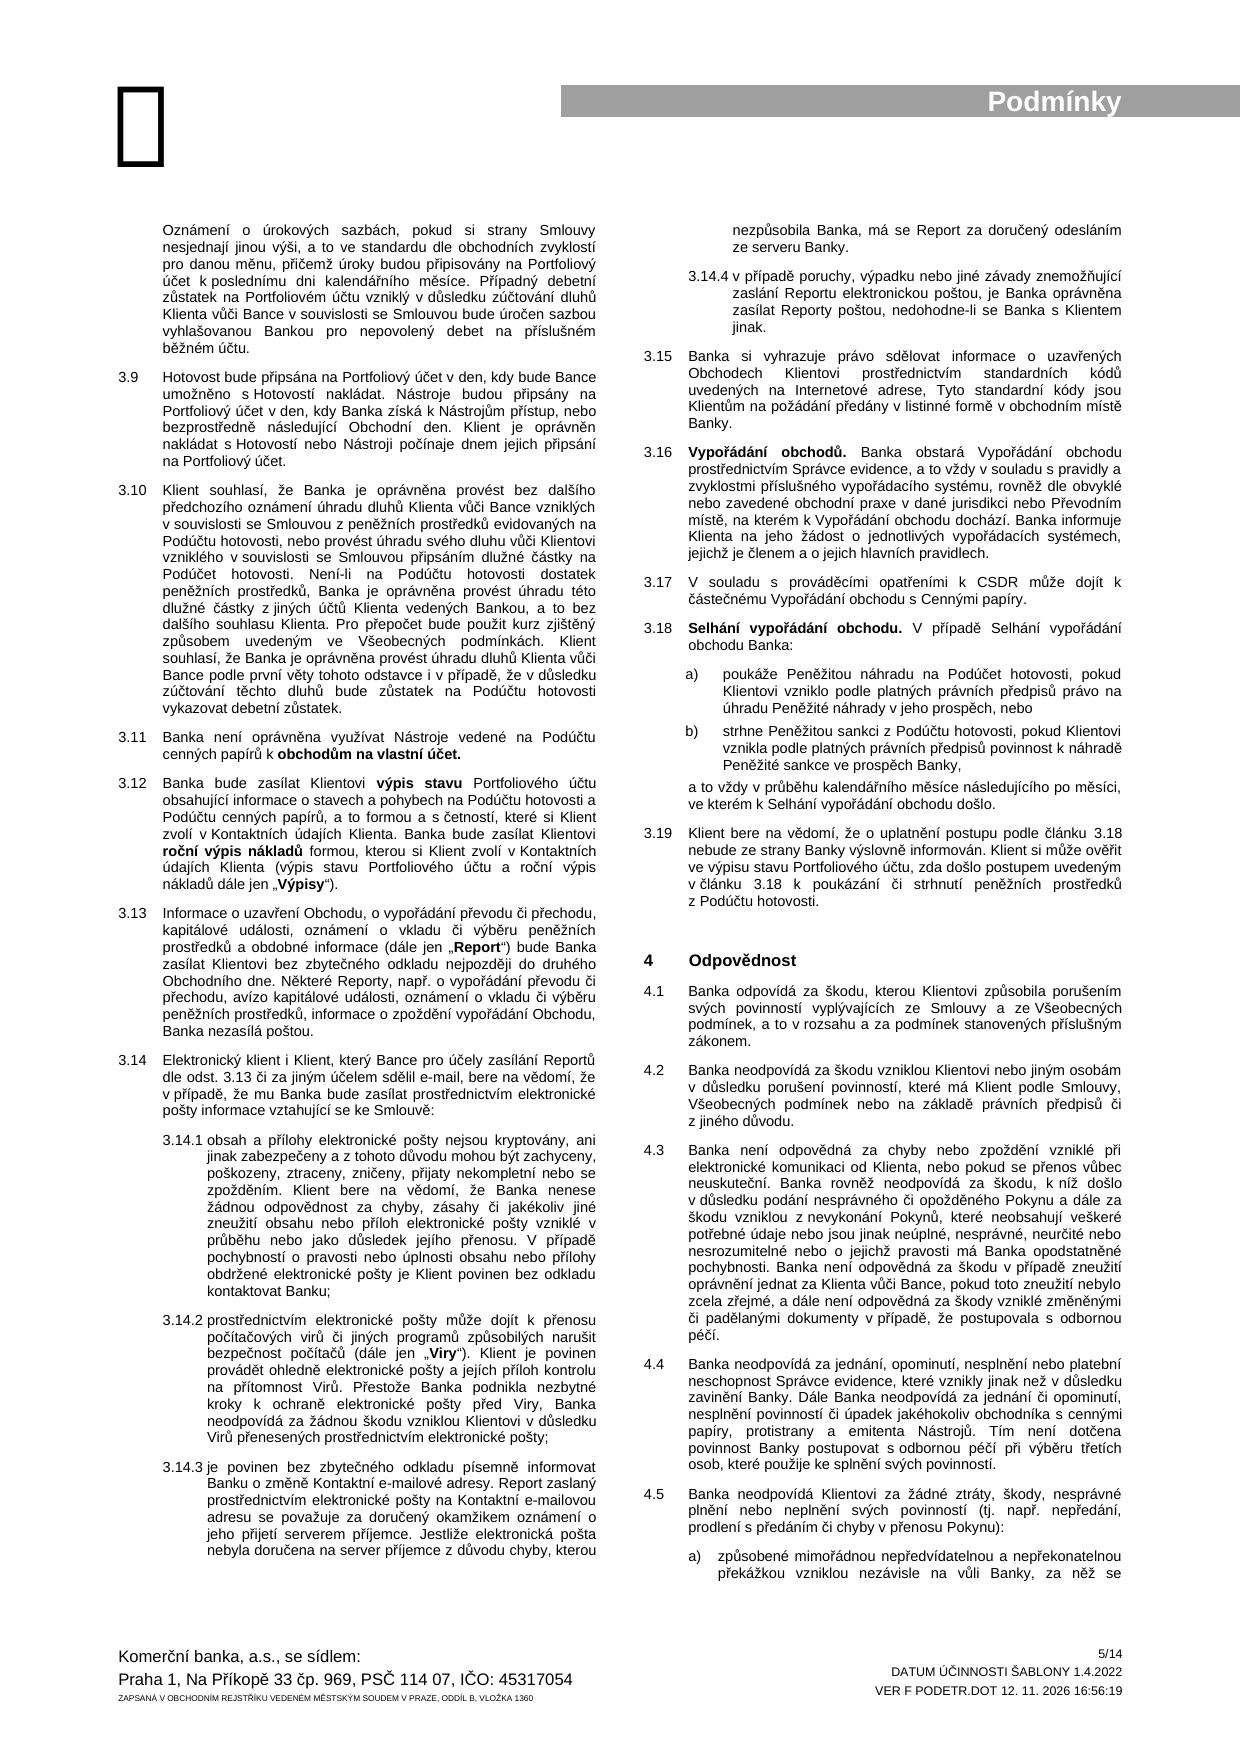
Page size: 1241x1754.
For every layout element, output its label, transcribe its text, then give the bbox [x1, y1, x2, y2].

subtitle Selhání vypořádání obchodu. V případě Selhání vypořádání obchodu Banka: [644, 620, 1122, 653]
subtitle a to vždy v průběhu kalendářního měsíce následujícího po měsíci, ve kterém k Selhání vypořádání obchodu došlo. [688, 779, 1122, 813]
subtitle je povinen bez zbytečného odkladu písemně informovat Banku o změně Kontaktní e-mailové adresy. Report zaslaný prostřednictvím elektronické pošty na Kontaktní e-mailovou adresu se považuje za doručený okamžikem oznámení o jeho přijetí serverem příjemce. Jestliže elektronická pošta nebyla doručena na server příjemce z důvodu chyby, kterou nezpůsobila Banka, má se Report za doručený odesláním ze serveru Banky. [162, 1458, 596, 1559]
subtitle poukáže Peněžitou náhradu na Podúčet hotovosti, pokud Klientovi vzniklo podle platných právních předpisů právo na úhradu Peněžité náhrady v jeho prospěch, nebo [685, 666, 1122, 716]
subtitle Vypořádání obchodů. Banka obstará Vypořádání obchodu prostřednictvím Správce evidence, a to vždy v souladu s pravidly a zvyklostmi příslušného vypořádacího systému, rovněž dle obvyklé nebo zavedené obchodní praxe v dané jurisdikci nebo Převodním místě, na kterém k Vypořádání obchodu dochází. Banka informuje Klienta na jeho žádost o jednotlivých vypořádacích systémech, jejichž je členem a o jejich hlavních pravidlech. [644, 444, 1122, 561]
subtitle strhne Peněžitou sankci z Podúčtu hotovosti, pokud Klientovi vznikla podle platných právních předpisů povinnost k náhradě Peněžité sankce ve prospěch Banky, [685, 723, 1122, 773]
subtitle Banka odpovídá za škodu, kterou Klientovi způsobila porušením svých povinností vyplývajících ze Smlouvy a ze Všeobecných podmínek, a to v rozsahu a za podmínek stanovených příslušným zákonem. [644, 982, 1122, 1049]
subtitle Hotovost bude připsána na Portfoliový účet v den, kdy bude Bance umožněno s Hotovostí nakládat. Nástroje budou připsány na Portfoliový účet v den, kdy Banka získá k Nástrojům přístup, nebo bezprostředně následující Obchodní den. Klient je oprávněn nakládat s Hotovostí nebo Nástroji počínaje dnem jejich připsání na Portfoliový účet. [118, 369, 596, 469]
subtitle Banka neodpovídá Klientovi za žádné ztráty, škody, nesprávné plnění nebo neplnění svých povinností (tj. např. nepředání, prodlení s předáním či chyby v přenosu Pokynu): [644, 1485, 1122, 1536]
subtitle V souladu s prováděcími opatřeními k CSDR může dojít k částečnému Vypořádání obchodu s Cennými papíry. [644, 574, 1122, 607]
subtitle Banka není oprávněna využívat Nástroje vedené na Podúčtu cenných papírů k obchodům na vlastní účet. [118, 729, 596, 763]
subtitle prostřednictvím elektronické pošty může dojít k přenosu počítačových virů či jiných programů způsobilých narušit bezpečnost počítačů (dále jen „Viry“). Klient je povinen provádět ohledně elektronické pošty a jejích příloh kontrolu na přítomnost Virů. Přestože Banka podnikla nezbytné kroky k ochraně elektronické pošty před Viry, Banka neodpovídá za žádnou škodu vzniklou Klientovi v důsledku Virů přenesených prostřednictvím elektronické pošty; [162, 1312, 596, 1446]
subtitle Banka bude zasílat Klientovi výpis stavu Portfoliového účtu obsahující informace o stavech a pohybech na Podúčtu hotovosti a Podúčtu cenných papírů, a to formou a s četností, které si Klient zvolí v Kontaktních údajích Klienta. Banka bude zasílat Klientovi roční výpis nákladů formou, kterou si Klient zvolí v Kontaktních údajích Klienta (výpis stavu Portfoliového účtu a roční výpis nákladů dále jen „Výpisy“). [118, 775, 596, 893]
subtitle Banka neodpovídá za škodu vzniklou Klientovi nebo jiným osobám v důsledku porušení povinností, které má Klient podle Smlouvy, Všeobecných podmínek nebo na základě právních předpisů či z jiného důvodu. [644, 1062, 1122, 1129]
subtitle Klient souhlasí, že Banka je oprávněna provést bez dalšího předchozího oznámení úhradu dluhů Klienta vůči Bance vzniklých v souvislosti se Smlouvou z peněžních prostředků evidovaných na Podúčtu hotovosti, nebo provést úhradu svého dluhu vůči Klientovi vzniklého v souvislosti se Smlouvou připsáním dlužné částky na Podúčet hotovosti. Není-li na Podúčtu hotovosti dostatek peněžních prostředků, Banka je oprávněna provést úhradu této dlužné částky z jiných účtů Klienta vedených Bankou, a to bez dalšího souhlasu Klienta. Pro přepočet bude použit kurz zjištěný způsobem uvedeným ve Všeobecných podmínkách. Klient souhlasí, že Banka je oprávněna provést úhradu dluhů Klienta vůči Bance podle první věty tohoto odstavce i v případě, že v důsledku zúčtování těchto dluhů bude zůstatek na Podúčtu hotovosti vykazovat debetní zůstatek. [118, 482, 596, 717]
subtitle obsah a přílohy elektronické pošty nejsou kryptovány, ani jinak zabezpečeny a z tohoto důvodu mohou být zachyceny, poškozeny, ztraceny, zničeny, přijaty nekompletní nebo se zpožděním. Klient bere na vědomí, že Banka nenese žádnou odpovědnost za chyby, zásahy či jakékoliv jiné zneužití obsahu nebo příloh elektronické pošty vzniklé v průběhu nebo jako důsledek jejího přenosu. V případě pochybností o pravosti nebo úplnosti obsahu nebo přílohy obdržené elektronické pošty je Klient povinen bez odkladu kontaktovat Banku; [162, 1131, 596, 1299]
subtitle Elektronický klient i Klient, který Bance pro účely zasílání Reportů dle odst. 3.13 či za jiným účelem sdělil e-mail, bere na vědomí, že v případě, že mu Banka bude zasílat prostřednictvím elektronické pošty informace vztahující se ke Smlouvě: [118, 1052, 596, 1119]
subtitle Informace o uzavření Obchodu, o vypořádání převodu či přechodu, kapitálové události, oznámení o vkladu či výběru peněžních prostředků a obdobné informace (dále jen „Report“) bude Banka zasílat Klientovi bez zbytečného odkladu nejpozději do druhého Obchodního dne. Některé Reporty, např. o vypořádání převodu či přechodu, avízo kapitálové události, oznámení o vkladu či výběru peněžních prostředků, informace o zpoždění vypořádání Obchodu, Banka nezasílá poštou. [118, 905, 596, 1039]
subtitle Odpovědnost [644, 951, 1122, 970]
subtitle Klient bere na vědomí, že o uplatnění postupu podle článku 3.18 nebude ze strany Banky výslovně informován. Klient si může ověřit ve výpisu stavu Portfoliového účtu, zda došlo postupem uvedeným v článku 3.18 k poukázání či strhnutí peněžních prostředků z Podúčtu hotovosti. [644, 825, 1122, 909]
subtitle Banka neodpovídá za jednání, opominutí, nesplnění nebo platební neschopnost Správce evidence, které vznikly jinak než v důsledku zavinění Banky. Dále Banka neodpovídá za jednání či opominutí, nesplnění povinností či úpadek jakéhokoliv obchodníka s cennými papíry, protistrany a emitenta Nástrojů. Tím není dotčena povinnost Banky postupovat s odbornou péčí při výběru třetích osob, které použije ke splnění svých povinností. [644, 1355, 1122, 1473]
subtitle v případě poruchy, výpadku nebo jiné závady znemožňující zaslání Reportu elektronickou poštou, je Banka oprávněna zasílat Reporty poštou, nedohodne-li se Banka s Klientem jinak. [688, 268, 1122, 335]
subtitle Banka si vyhrazuje právo sdělovat informace o uzavřených Obchodech Klientovi prostřednictvím standardních kódů uvedených na Internetové adrese, Tyto standardní kódy jsou Klientům na požádání předány v listinné formě v obchodním místě Banky. [644, 348, 1122, 432]
subtitle Banka není odpovědná za chyby nebo zpoždění vzniklé při elektronické komunikaci od Klienta, nebo pokud se přenos vůbec neuskuteční. Banka rovněž neodpovídá za škodu, k níž došlo v důsledku podání nesprávného či opožděného Pokynu a dále za škodu vzniklou z nevykonání Pokynů, které neobsahují veškeré potřebné údaje nebo jsou jinak neúplné, nesprávné, neurčité nebo nesrozumitelné nebo o jejichž pravosti má Banka opodstatněné pochybnosti. Banka není odpovědná za škodu v případě zneužití oprávnění jednat za Klienta vůči Bance, pokud toto zneužití nebylo zcela zřejmé, a dále není odpovědná za škody vzniklé změněnými či padělanými dokumenty v případě, že postupovala s odbornou péčí. [644, 1142, 1122, 1343]
